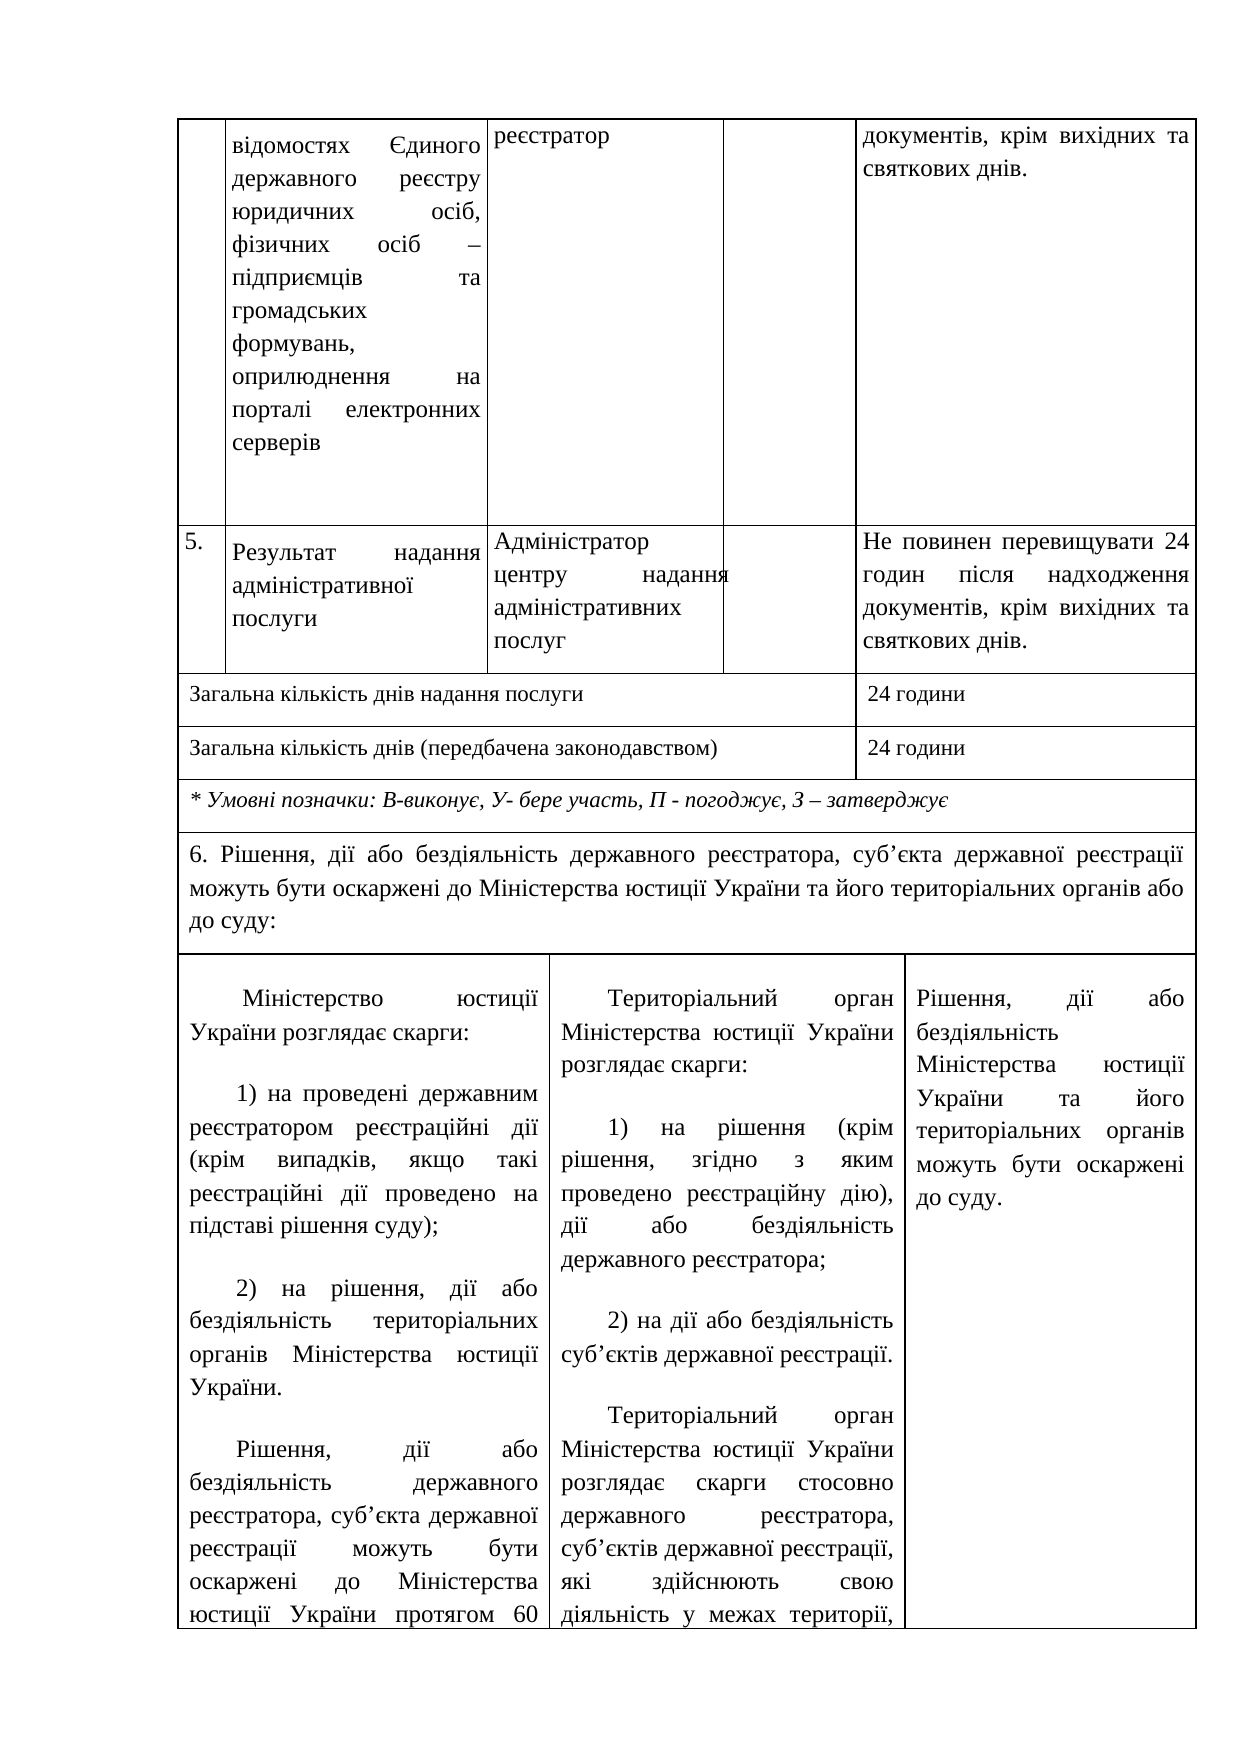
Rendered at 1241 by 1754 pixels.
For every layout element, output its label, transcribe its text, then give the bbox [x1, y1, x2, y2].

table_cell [906, 955, 1195, 1627]
table_cell 6. Рішення, дії або бездіяльність державного реєстратора, суб’єкта державної реєстрації можуть бути оскаржені до Міністерства юстиції України та його територіальних органів або до суду: [179, 833, 1195, 953]
table_cell Адміністратор центру надання адміністративних послуг [488, 526, 723, 672]
table_cell [724, 526, 855, 672]
table_cell 24 години [857, 674, 1195, 726]
table_cell Результат надання адміністративної послуги [226, 526, 487, 672]
table_cell В [724, 120, 855, 524]
table_cell 24 години [857, 727, 1195, 778]
table_cell Не повинен перевищувати 24 годин після надходження документів, крім вихідних та святкових днів. [857, 526, 1195, 672]
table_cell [226, 120, 487, 524]
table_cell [857, 120, 1195, 524]
table_cell Загальна кількість днів (передбачена законодавством) [179, 727, 855, 778]
table_cell * Умовні позначки: В-виконує, У- бере участь, П - погоджує, З – затверджує [179, 780, 1195, 832]
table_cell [488, 120, 723, 524]
table_cell 5. [179, 526, 225, 672]
table_cell Загальна кількість днів надання послуги [179, 674, 855, 726]
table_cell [179, 955, 549, 1627]
table_cell 4. [179, 120, 225, 524]
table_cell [550, 955, 904, 1627]
